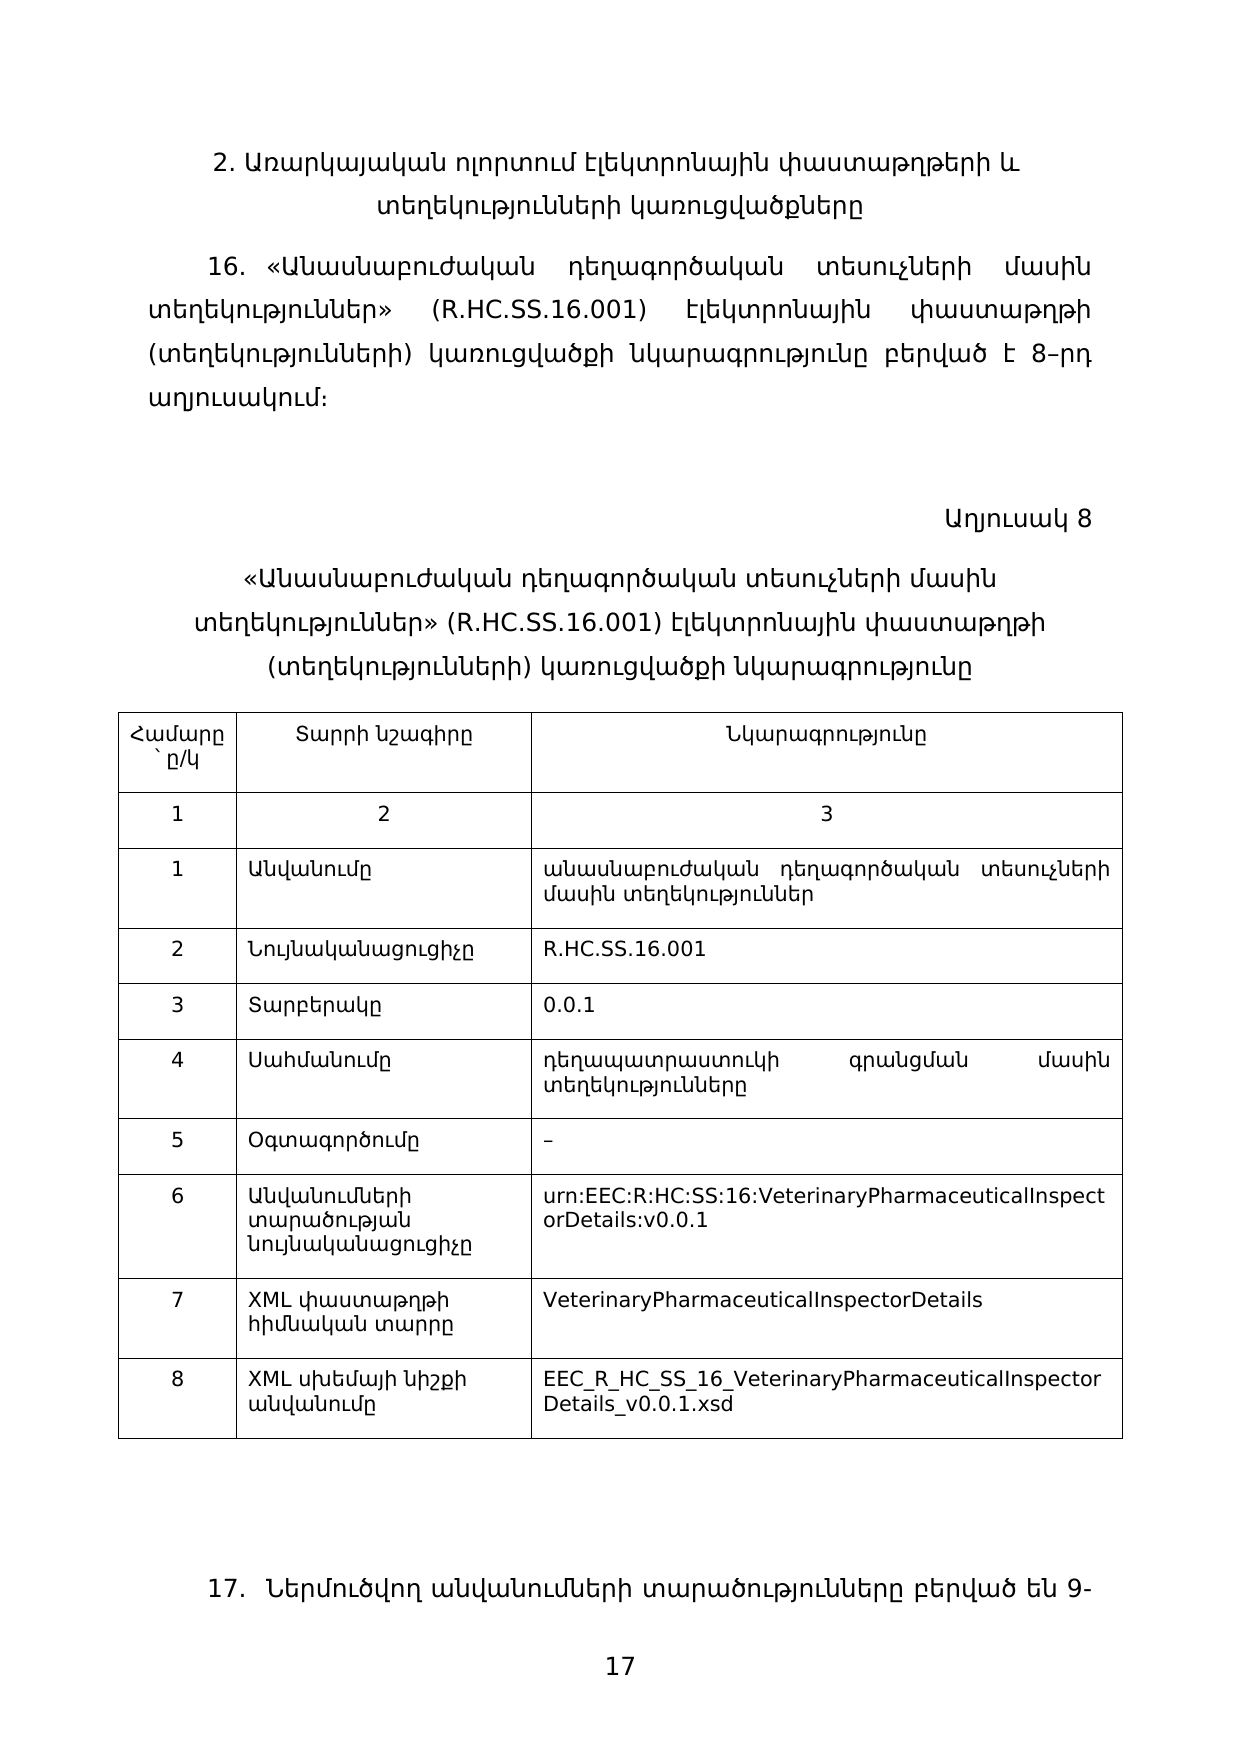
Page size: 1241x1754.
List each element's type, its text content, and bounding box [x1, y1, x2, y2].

table_cell անասնաբուժական դեղագործական տեսուչների մասին տեղեկություններ [532, 849, 1122, 927]
table_cell VeterinaryPharmaceuticalInspectorDetails [532, 1279, 1122, 1358]
table_cell 1 [119, 793, 236, 848]
table_cell 3 [532, 793, 1122, 848]
text Աղյուսակ 8 [148, 504, 1092, 533]
table_header Նկարագրությունը [532, 713, 1122, 792]
table_cell 4 [119, 1040, 236, 1118]
text 16. «Անասնաբուժական դեղագործական տեսուչների մասին տեղեկություններ» (R.HC.SS.16.001) էլեկտրոնային փաստաթղթի (տեղեկությունների) կառուցվածքի նկարագրությունը բերված է 8–րդ աղյուսակում։ [148, 252, 1092, 412]
text «Անասնաբուժական դեղագործական տեսուչների մասին տեղեկություններ» (R.HC.SS.16.001) էլեկտրոնային փաստաթղթի (տեղեկությունների) կառուցվածքի նկարագրությունը [148, 564, 1092, 681]
table_cell Օգտագործումը [237, 1119, 531, 1174]
table_cell 8 [119, 1359, 236, 1437]
subtitle 2. Առարկայական ոլորտում էլեկտրոնային փաստաթղթերի և տեղեկությունների կառուցվածքները [148, 148, 1092, 221]
table_cell XML փաստաթղթի հիմնական տարրը [237, 1279, 531, 1358]
table_cell դեղապատրաստուկի գրանցման մասին տեղեկությունները [532, 1040, 1122, 1118]
table_cell 5 [119, 1119, 236, 1174]
table_cell 1 [119, 849, 236, 927]
table_cell Նույնականացուցիչը [237, 929, 531, 983]
table_cell R.HC.SS.16.001 [532, 929, 1122, 983]
table_cell 0.0.1 [532, 984, 1122, 1038]
table_header Համարը՝ ը/կ [119, 713, 236, 792]
table_cell 2 [119, 929, 236, 983]
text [148, 1574, 1092, 1603]
table_cell Սահմանումը [237, 1040, 531, 1118]
table_cell 7 [119, 1279, 236, 1358]
table_header Տարրի նշագիրը [237, 713, 531, 792]
table_cell 3 [119, 984, 236, 1038]
table_cell 2 [237, 793, 531, 848]
table_cell XML սխեմայի նիշքի անվանումը [237, 1359, 531, 1437]
table_cell Անվանումների տարածության նույնականացուցիչը [237, 1175, 531, 1278]
table_cell Տարբերակը [237, 984, 531, 1038]
table_cell Անվանումը [237, 849, 531, 927]
table_cell _R_HC_SS_16_VeterinaryPharmaceuticalInspectorDetails_v0.0.1.xsd [532, 1359, 1122, 1437]
table_cell 6 [119, 1175, 236, 1278]
table_cell urn::R:HC:SS:16:VeterinaryPharmaceuticalInspectorDetails:v0.0.1 [532, 1175, 1122, 1278]
table_cell – [532, 1119, 1122, 1174]
